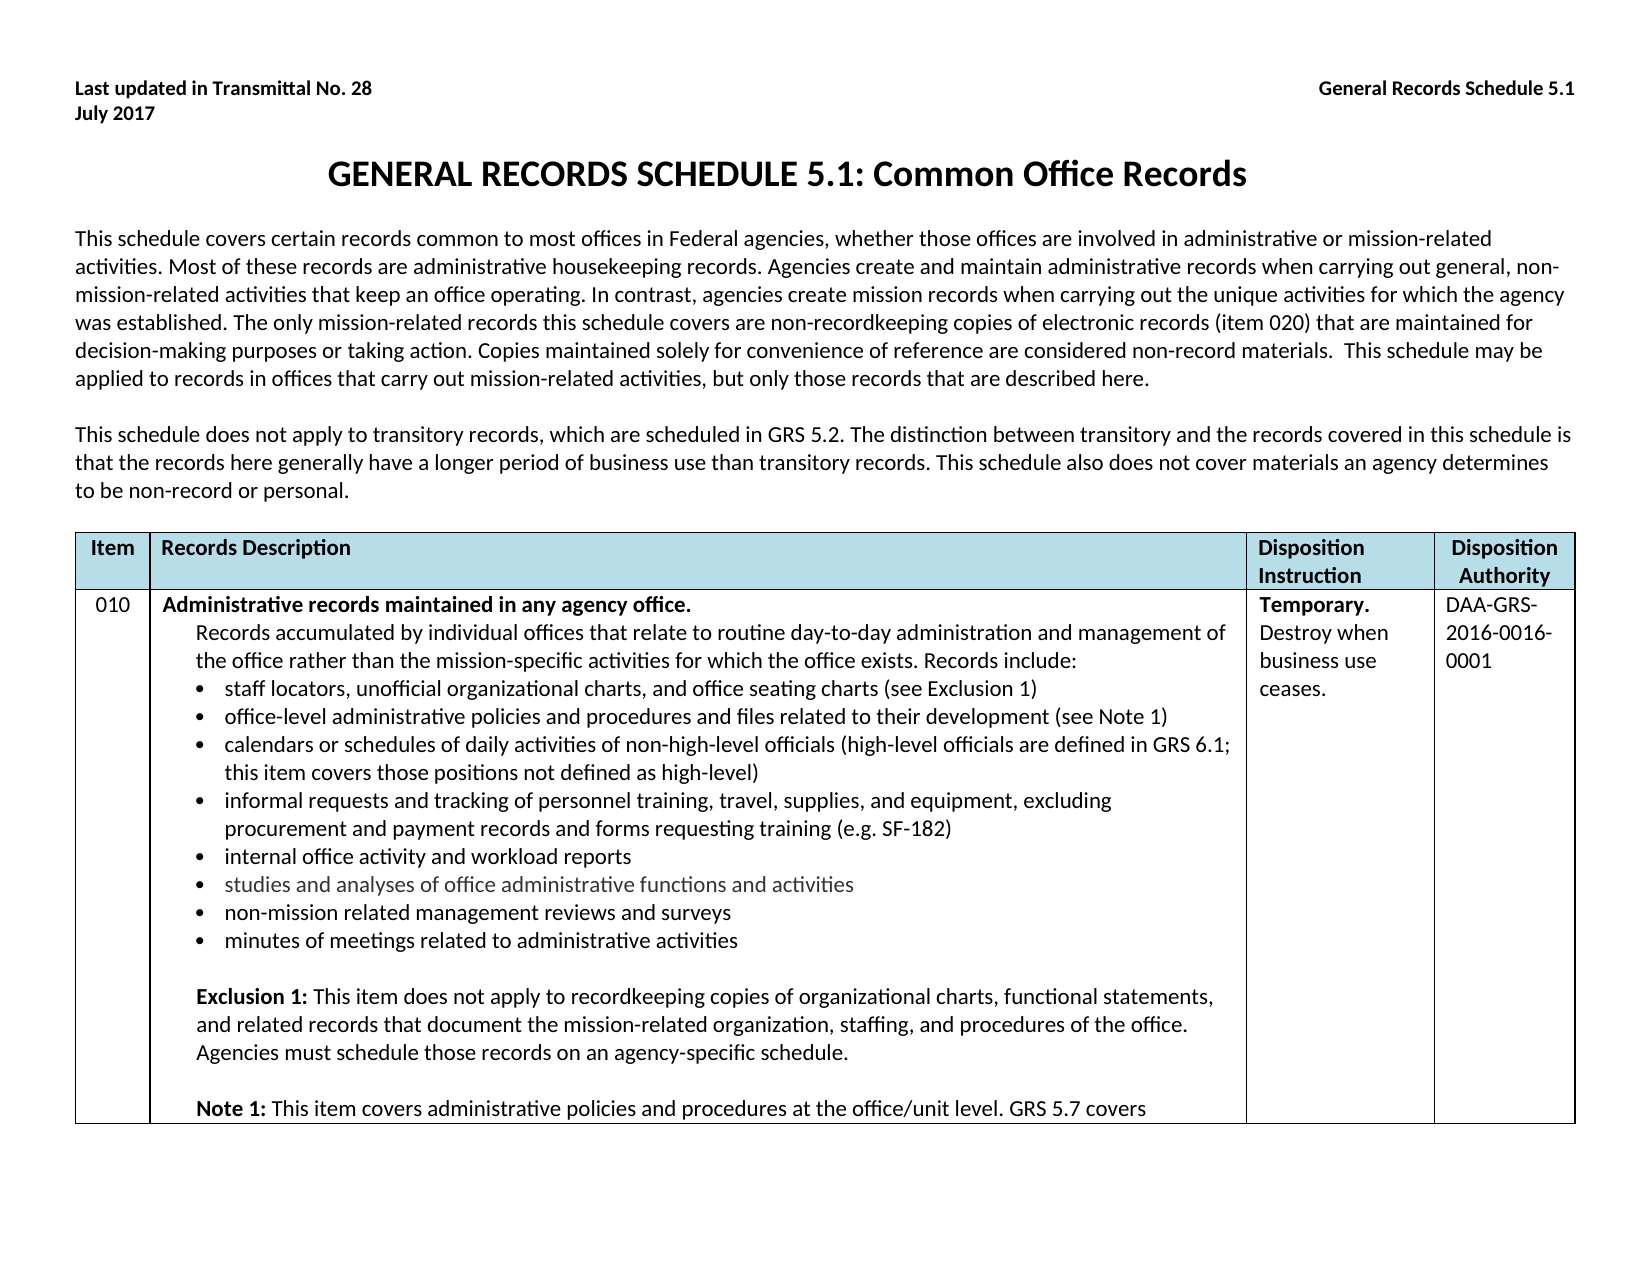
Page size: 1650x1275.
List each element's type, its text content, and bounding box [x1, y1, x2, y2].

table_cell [151, 590, 1246, 1123]
text GENERAL RECORDS SCHEDULE 5.1: Common Office Records [0, 150, 1575, 196]
table_cell DAA-GRS-2016-0016-0001 [1435, 590, 1574, 1123]
table_header Disposition Instruction [1247, 533, 1434, 589]
table_cell 010 [76, 590, 149, 1123]
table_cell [1247, 590, 1434, 1123]
text This schedule does not apply to transitory records, which are scheduled in GRS 5.2. The distinction between transitory and the records covered in this schedule is that the records here generally have a longer period of business use than transitory records. This schedule also does not cover materials an agency determines to be non-record or personal. [75, 420, 1575, 504]
table_header Disposition Authority [1435, 533, 1574, 589]
text This schedule covers certain records common to most offices in Federal agencies, whether those offices are involved in administrative or mission-related activities. Most of these records are administrative housekeeping records. Agencies create and maintain administrative records when carrying out general, non-mission-related activities that keep an office operating. In contrast, agencies create mission records when carrying out the unique activities for which the agency was established. The only mission-related records this schedule covers are non-recordkeeping copies of electronic records (item 020) that are maintained for decision-making purposes or taking action. Copies maintained solely for convenience of reference are considered non-record materials. This schedule may be applied to records in offices that carry out mission-related activities, but only those records that are described here. [75, 224, 1575, 392]
table_header Item [76, 533, 149, 589]
table_header Records Description [151, 533, 1246, 589]
